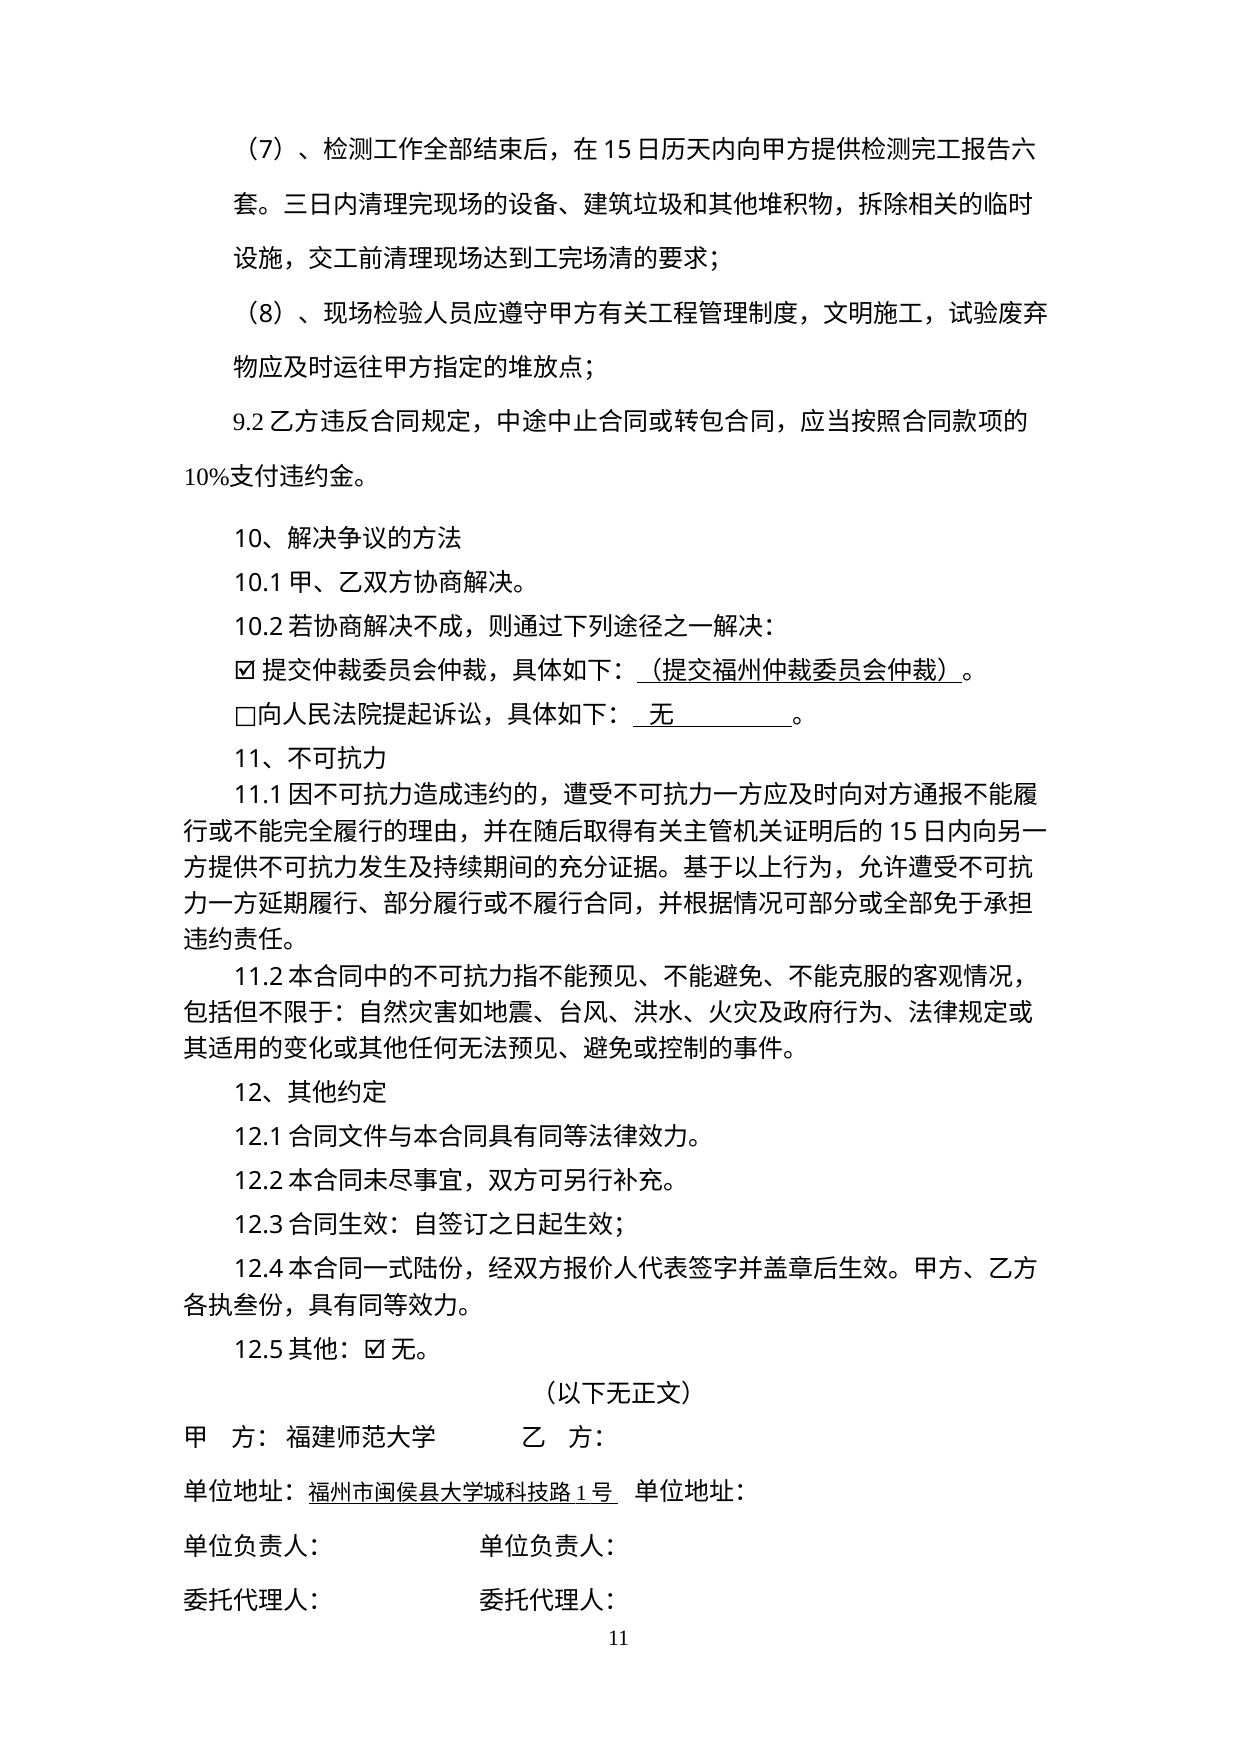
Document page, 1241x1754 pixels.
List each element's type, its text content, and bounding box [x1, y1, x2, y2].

text 10.2若协商解决不成，则通过下列途径之一解决： [184, 606, 1053, 643]
text （以下无正文） [184, 1373, 1053, 1409]
text 12.1合同文件与本合同具有同等法律效力。 [184, 1117, 1053, 1153]
text （8）、现场检验人员应遵守甲方有关工程管理制度，文明施工，试验废弃物应及时运往甲方指定的堆放点； [234, 293, 1053, 384]
text 12.3合同生效：自签订之日起生效； [184, 1205, 1053, 1241]
text 单位负责人： 单位负责人： [184, 1526, 1053, 1562]
text 委托代理人： 委托代理人： [184, 1581, 1053, 1617]
text 12.2本合同未尽事宜，双方可另行补充。 [184, 1161, 1053, 1197]
text 9.2乙方违反合同规定，中途中止合同或转包合同，应当按照合同款项的10%支付违约金。 [184, 402, 1031, 492]
text 11.2本合同中的不可抗力指不能预见、不能避免、不能克服的客观情况，包括但不限于：自然灾害如地震、台风、洪水、火灾及政府行为、法律规定或其适用的变化或其他任何无法预见、避免或控制的事件。 [184, 956, 1053, 1065]
text 11、不可抗力 [184, 739, 1053, 775]
text 10.1甲、乙双方协商解决。 [184, 562, 1053, 599]
text □向人民法院提起诉讼，具体如下： 无 。 [184, 694, 1053, 731]
text 提交仲裁委员会仲裁，具体如下：（提交福州仲裁委员会仲裁）。 [184, 651, 1053, 687]
text 甲 方： 福建师范大学 乙 方： [184, 1417, 1053, 1454]
text （7）、检测工作全部结束后，在15日历天内向甲方提供检测完工报告六套。三日内清理完现场的设备、建筑垃圾和其他堆积物，拆除相关的临时设施，交工前清理现场达到工完场清的要求； [234, 130, 1053, 275]
text 11.1因不可抗力造成违约的，遭受不可抗力一方应及时向对方通报不能履行或不能完全履行的理由，并在随后取得有关主管机关证明后的15日内向另一方提供不可抗力发生及持续期间的充分证据。基于以上行为，允许遭受不可抗力一方延期履行、部分履行或不履行合同，并根据情况可部分或全部免于承担违约责任。 [184, 775, 1053, 956]
text 12.5其他：无。 [184, 1329, 1053, 1366]
text 12、其他约定 [184, 1073, 1053, 1109]
text 10、解决争议的方法 [184, 518, 1053, 554]
text 单位地址：福州市闽侯县大学城科技路1号 单位地址： [184, 1472, 1053, 1508]
text 12.4本合同一式陆份，经双方报价人代表签字并盖章后生效。甲方、乙方各执叁份，具有同等效力。 [184, 1249, 1053, 1321]
